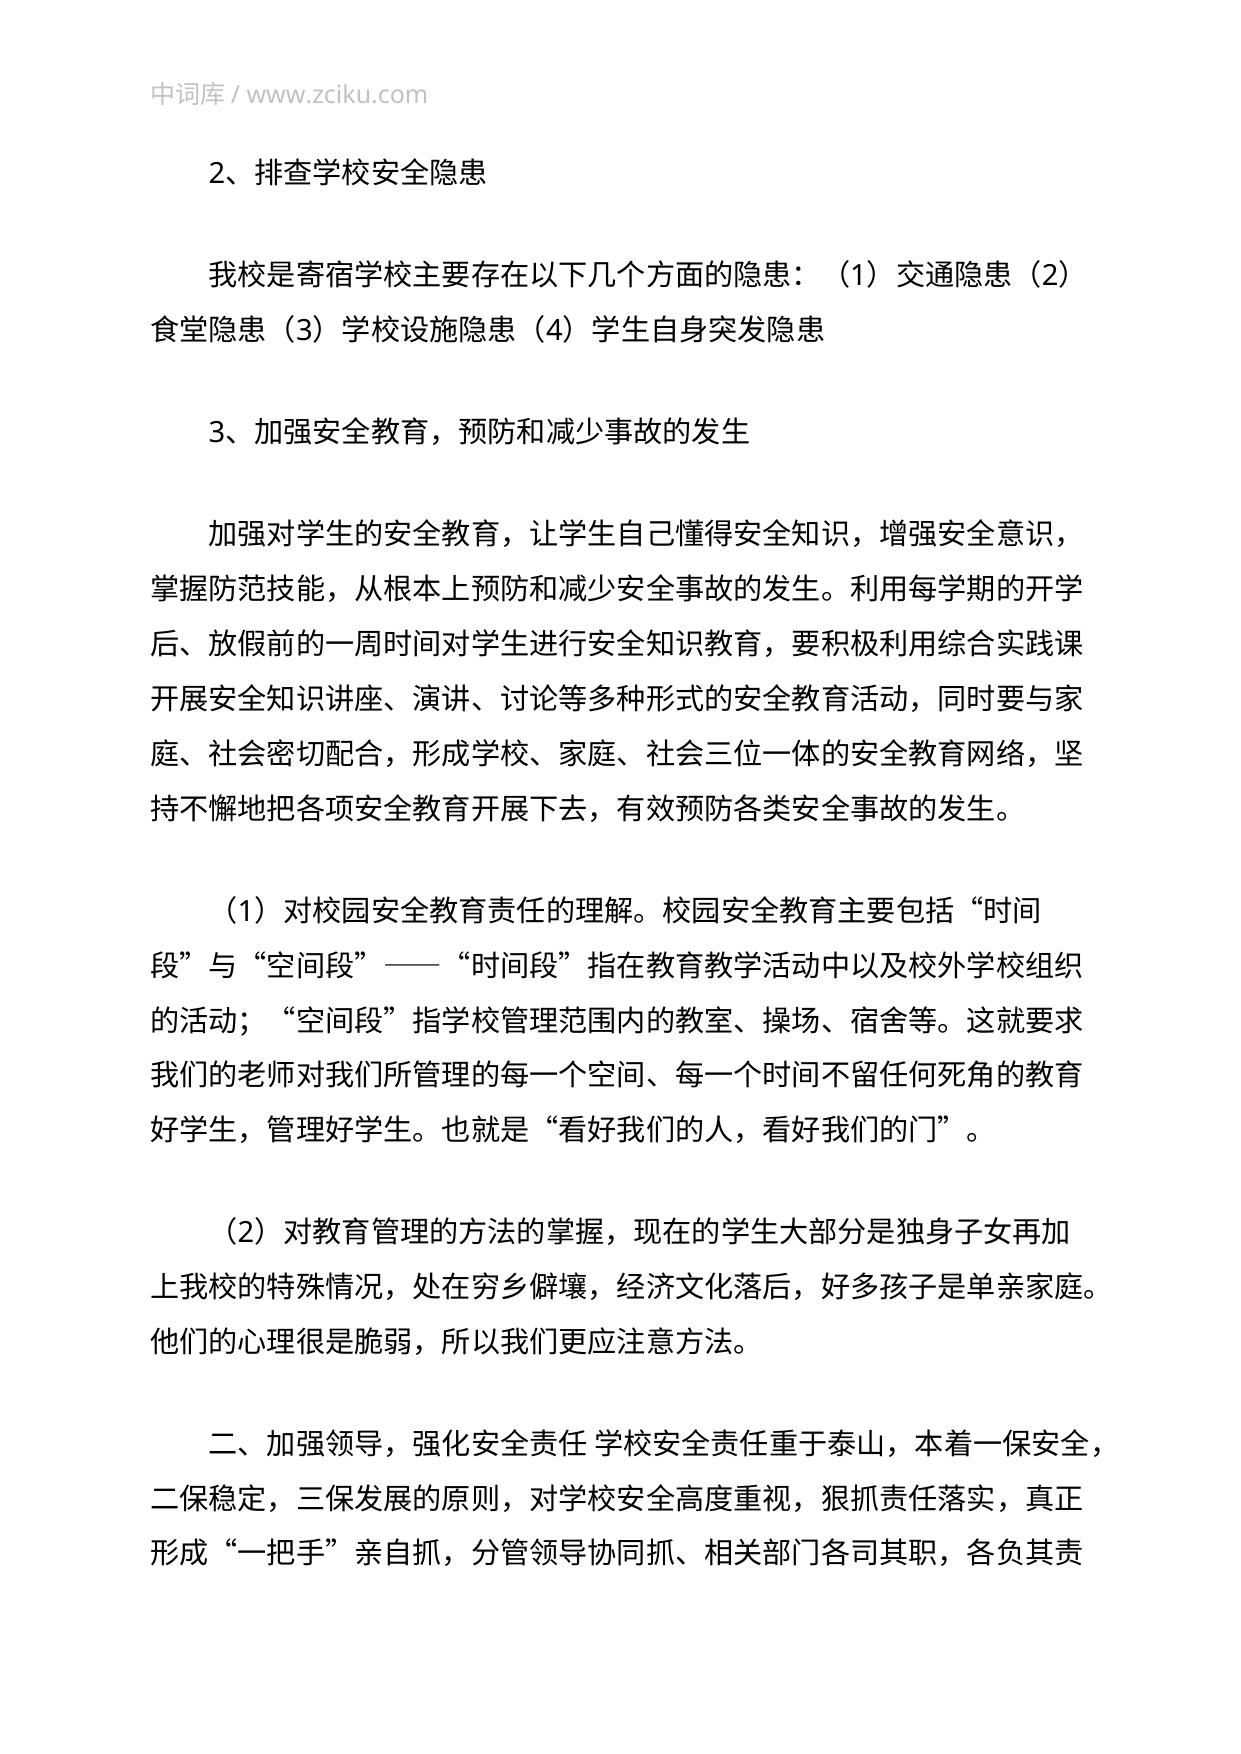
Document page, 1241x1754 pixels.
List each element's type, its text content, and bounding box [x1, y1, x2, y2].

text 2、排查学校安全隐患 [150, 150, 1090, 192]
text （1）对校园安全教育责任的理解。校园安全教育主要包括“时间段”与“空间段”——“时间段”指在教育教学活动中以及校外学校组织的活动；“空间段”指学校管理范围内的教室、操场、宿舍等。这就要求我们的老师对我们所管理的每一个空间、每一个时间不留任何死角的教育好学生，管理好学生。也就是“看好我们的人，看好我们的门”。 [150, 887, 1090, 1149]
text 加强对学生的安全教育，让学生自己懂得安全知识，增强安全意识，掌握防范技能，从根本上预防和减少安全事故的发生。利用每学期的开学后、放假前的一周时间对学生进行安全知识教育，要积极利用综合实践课开展安全知识讲座、演讲、讨论等多种形式的安全教育活动，同时要与家庭、社会密切配合，形成学校、家庭、社会三位一体的安全教育网络，坚持不懈地把各项安全教育开展下去，有效预防各类安全事故的发生。 [150, 511, 1090, 828]
text 3、加强安全教育，预防和减少事故的发生 [150, 409, 1090, 451]
text 我校是寄宿学校主要存在以下几个方面的隐患：（1）交通隐患（2）食堂隐患（3）学校设施隐患（4）学生自身突发隐患 [150, 252, 1090, 349]
text （2）对教育管理的方法的掌握，现在的学生大部分是独身子女再加上我校的特殊情况，处在穷乡僻壤，经济文化落后，好多孩子是单亲家庭。他们的心理很是脆弱，所以我们更应注意方法。 [150, 1209, 1090, 1361]
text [150, 1420, 1090, 1572]
